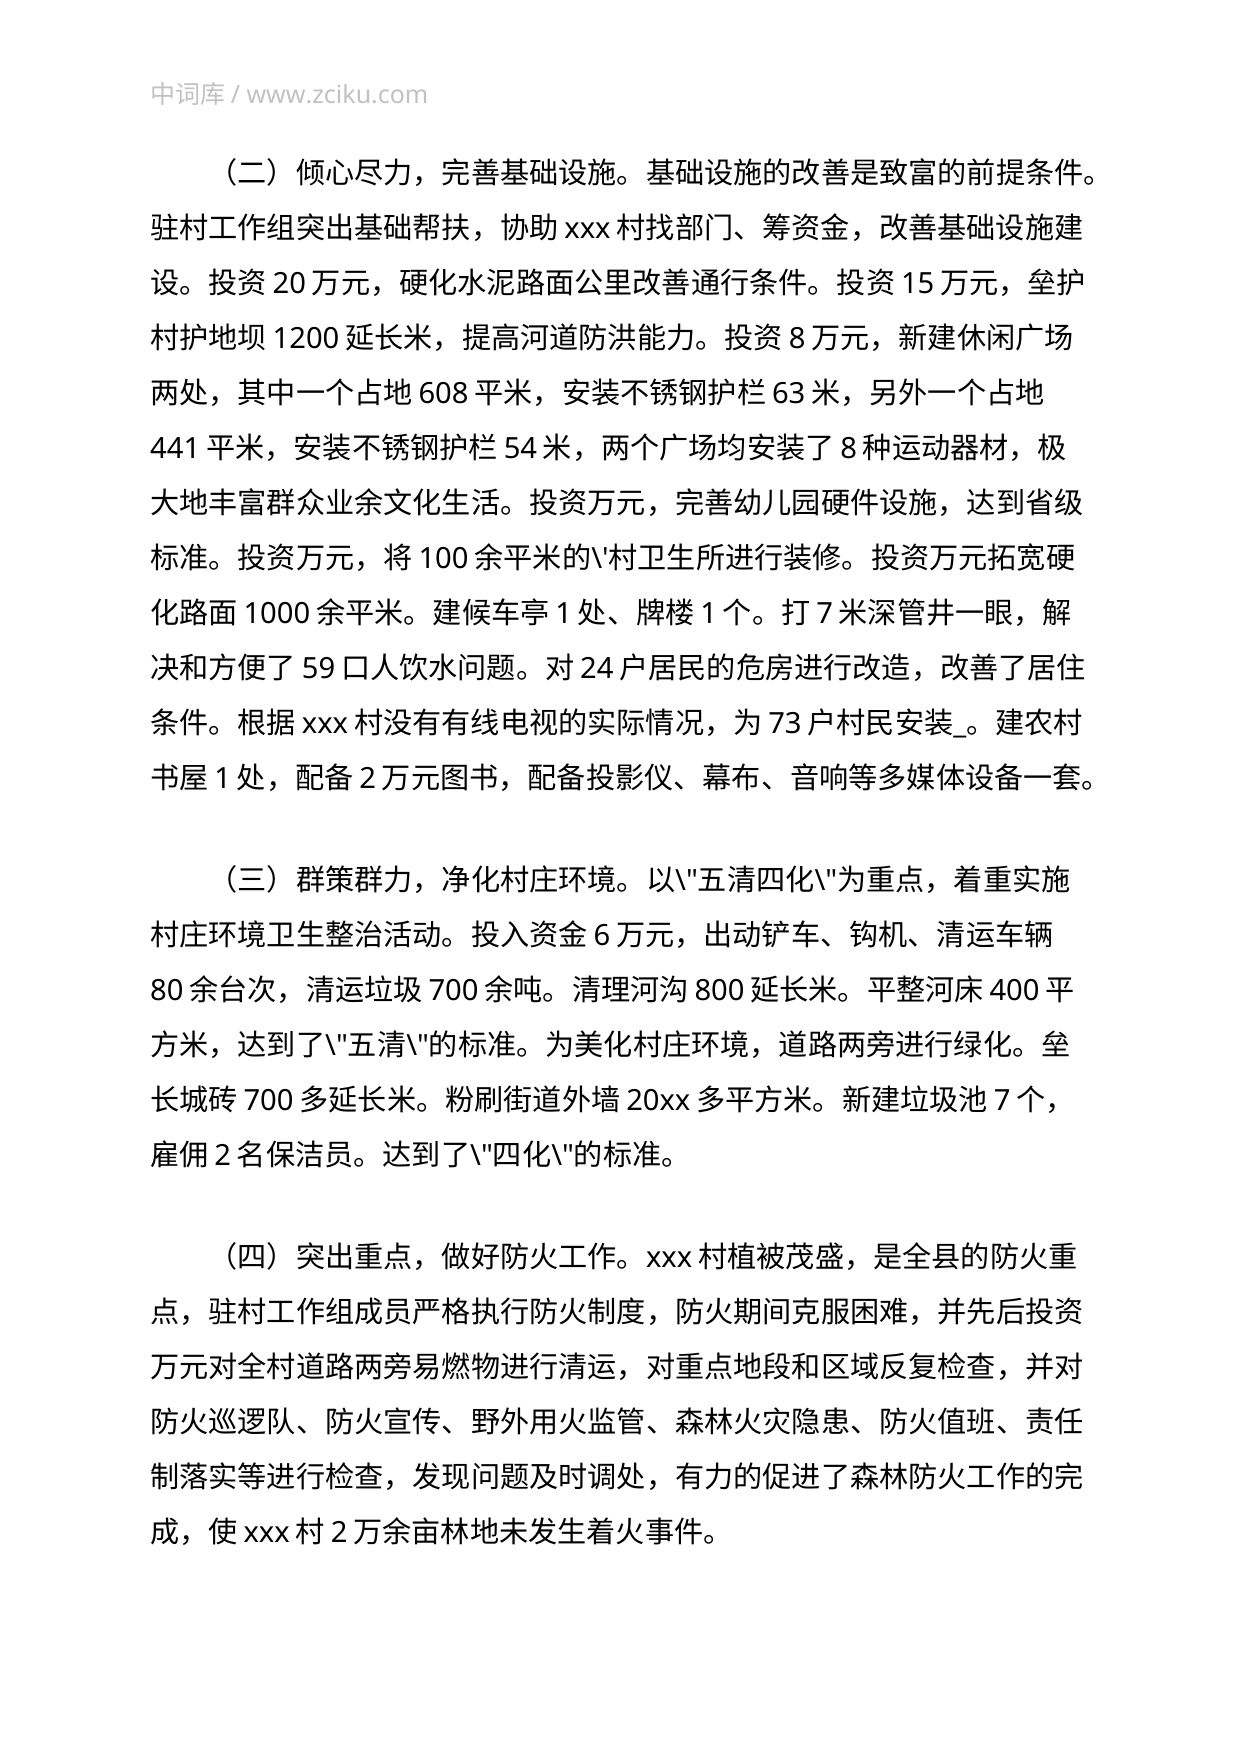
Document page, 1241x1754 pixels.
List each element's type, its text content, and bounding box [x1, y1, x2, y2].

text （三）群策群力，净化村庄环境。以\"五清四化\"为重点，着重实施村庄环境卫生整治活动。投入资金6万元，出动铲车、钩机、清运车辆80余台次，清运垃圾700余吨。清理河沟800延长米。平整河床400平方米，达到了\"五清\"的标准。为美化村庄环境，道路两旁进行绿化。垒长城砖700多延长米。粉刷街道外墙20xx多平方米。新建垃圾池7个，雇佣2名保洁员。达到了\"四化\"的标准。 [150, 857, 1090, 1174]
text （二）倾心尽力，完善基础设施。基础设施的改善是致富的前提条件。驻村工作组突出基础帮扶，协助xxx村找部门、筹资金，改善基础设施建设。投资20万元，硬化水泥路面公里改善通行条件。投资15万元，垒护村护地坝1200延长米，提高河道防洪能力。投资8万元，新建休闲广场两处，其中一个占地608平米，安装不锈钢护栏63米，另外一个占地441平米，安装不锈钢护栏54米，两个广场均安装了8种运动器材，极大地丰富群众业余文化生活。投资万元，完善幼儿园硬件设施，达到省级标准。投资万元，将100余平米的\'村卫生所进行装修。投资万元拓宽硬化路面1000余平米。建候车亭1处、牌楼1个。打7米深管井一眼，解决和方便了59口人饮水问题。对24户居民的危房进行改造，改善了居住条件。根据xxx村没有有线电视的实际情况，为73户村民安装_。建农村书屋1处，配备2万元图书，配备投影仪、幕布、音响等多媒体设备一套。 [150, 150, 1090, 797]
text （四）突出重点，做好防火工作。xxx村植被茂盛，是全县的防火重点，驻村工作组成员严格执行防火制度，防火期间克服困难，并先后投资万元对全村道路两旁易燃物进行清运，对重点地段和区域反复检查，并对防火巡逻队、防火宣传、野外用火监管、森林火灾隐患、防火值班、责任制落实等进行检查，发现问题及时调处，有力的促进了森林防火工作的完成，使xxx村2万余亩林地未发生着火事件。 [150, 1234, 1090, 1551]
